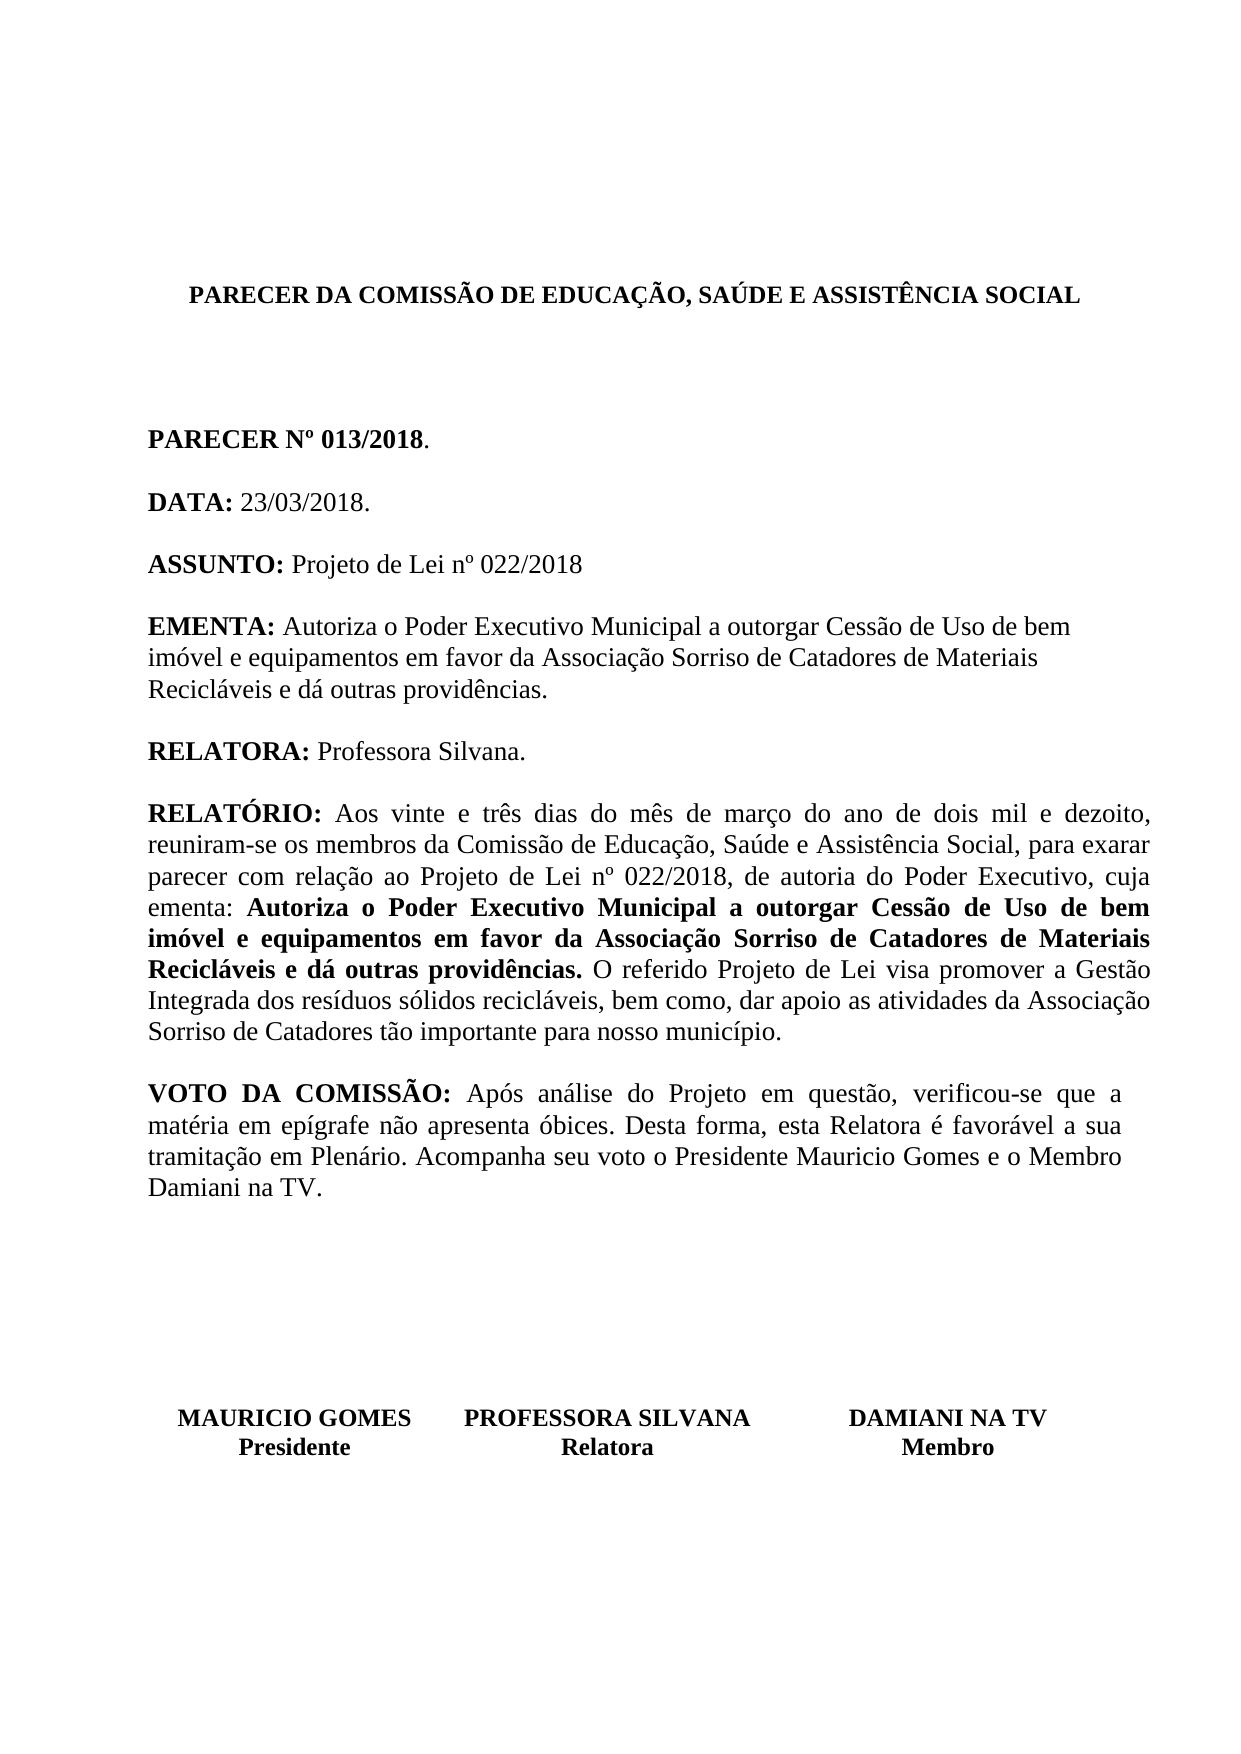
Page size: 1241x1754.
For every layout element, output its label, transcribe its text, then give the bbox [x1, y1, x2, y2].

table_header MAURICIO GOMES Presidente [147, 1404, 442, 1461]
table_header PROFESSORA SILVANA Relatora [442, 1404, 773, 1461]
text RELATÓRIO: Aos vinte e três dias do mês de março do ano de dois mil e dezoito, reuniram-se os membros da Comissão de Educação, Saúde e Assistência Social, para exarar parecer com relação ao Projeto de Lei nº 022/2018, de autoria do Poder Executivo, cuja ementa: Autoriza o Poder Executivo Municipal a outorgar Cessão de Uso de bem imóvel e equipamentos em favor da Associação Sorriso de Catadores de Materiais Recicláveis e dá outras providências. O referido Projeto de Lei visa promover a Gestão Integrada dos resíduos sólidos recicláveis, bem como, dar apoio as atividades da Associação Sorriso de Catadores tão importante para nosso município. [148, 797, 1152, 1046]
table_header DAMIANI NA TV Membro [773, 1404, 1123, 1461]
text DATA: 23/03/2018. [148, 486, 1122, 517]
text ASSUNTO: Projeto de Lei nº 022/2018 [148, 548, 1122, 579]
text EMENTA: Autoriza o Poder Executivo Municipal a outorgar Cessão de Uso de bem imóvel e equipamentos em favor da Associação Sorriso de Catadores de Materiais Recicláveis e dá outras providências. [148, 610, 1122, 704]
text VOTO DA COMISSÃO: Após análise do Projeto em questão, verificou-se que a matéria em epígrafe não apresenta óbices. Desta forma, esta Relatora é favorável a sua tramitação em Plenário. Acompanha seu voto o Presidente Mauricio Gomes e o Membro Damiani na TV. [148, 1078, 1122, 1202]
text PARECER DA COMISSÃO DE EDUCAÇÃO, SAÚDE E ASSISTÊNCIA SOCIAL [148, 280, 1122, 308]
subtitle PARECER Nº 013/2018. [148, 423, 1122, 455]
text RELATORA: Professora Silvana. [148, 735, 1152, 766]
